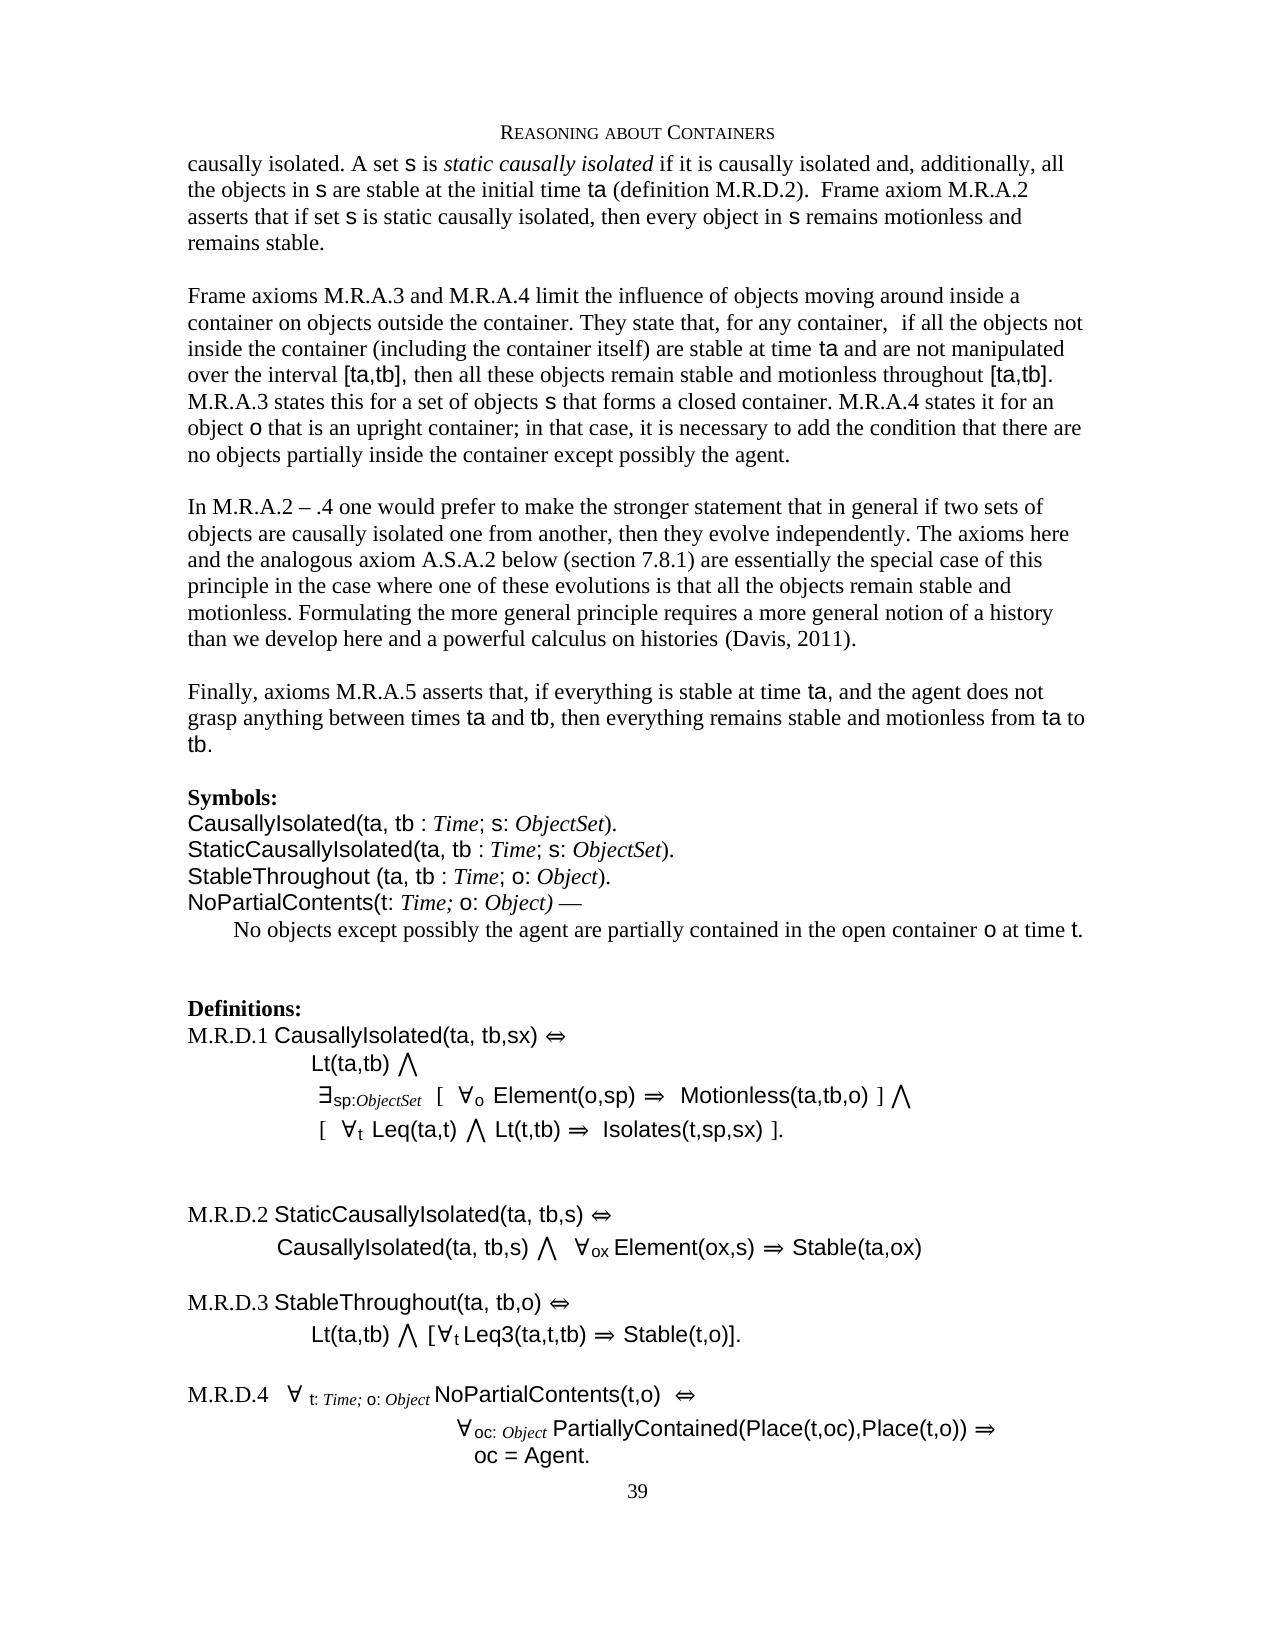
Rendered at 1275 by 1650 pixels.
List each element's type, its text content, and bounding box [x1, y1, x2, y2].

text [187, 150, 1087, 256]
text Symbols: [187, 783, 1087, 810]
text StaticCausallyIsolated(ta, tb : Time; s: ObjectSet). [187, 836, 1087, 863]
text NoPartialContents(t: Time; o: Object) — [187, 889, 1087, 916]
text M.R.D.3 StableThroughout(ta, tb,o) ⇔ [187, 1287, 1087, 1315]
text Definitions: [187, 995, 1087, 1021]
text Lt(ta,tb) ⋀ [∀t Leq3(ta,t,tb) ⇒ Stable(t,o)]. [187, 1315, 1087, 1349]
text M.R.D.2 StaticCausallyIsolated(ta, tb,s) ⇔ [187, 1200, 1087, 1228]
text In M.R.A.2 – .4 one would prefer to make the stronger statement that in general if two sets of objects are causally isolated one from another, then they evolve independently. The axioms here and the analogous axiom A.S.A.2 below (section 7.8.1) are essentially the special case of this principle in the case where one of these evolutions is that all the objects remain stable and motionless. Formulating the more general principle requires a more general notion of a history than we develop here and a powerful calculus on histories . [187, 493, 1087, 652]
text M.R.D.1 CausallyIsolated(ta, tb,sx) ⇔ [187, 1021, 1087, 1049]
text StableThroughout (ta, tb : Time; o: Object). [187, 863, 1087, 889]
text CausallyIsolated(ta, tb,s) ⋀ ∀ox Element(ox,s) ⇒ Stable(ta,ox) [187, 1228, 1087, 1261]
text Finally, axioms M.R.A.5 asserts that, if everything is stable at time ta, and the agent does not grasp anything between times ta and tb, then everything remains stable and motionless from ta to tb. [187, 678, 1087, 757]
text M.R.D.4 ∀ t: Time; o: Object NoPartialContents(t,o) ⇔ [187, 1375, 1087, 1409]
text CausallyIsolated(ta, tb : Time; s: ObjectSet). [187, 810, 1087, 836]
text Lt(ta,tb) ⋀ [187, 1049, 1087, 1077]
text [ ∀t Leq(ta,t) ⋀ Lt(t,tb) ⇒ Isolates(t,sp,sx) ]. [187, 1110, 1087, 1144]
text ∃sp:ObjectSet [ ∀o Element(o,sp) ⇒ Motionless(ta,tb,o) ] ⋀ [187, 1077, 1087, 1110]
text oc = Agent. [187, 1442, 1087, 1469]
text ∀oc: Object PartiallyContained(Place(t,oc),Place(t,o)) ⇒ [187, 1409, 1087, 1442]
text Frame axioms M.R.A.3 and M.R.A.4 limit the influence of objects moving around inside a container on objects outside the container. They state that, for any container, if all the objects not inside the container (including the container itself) are stable at time ta and are not manipulated over the interval [ta,tb], then all these objects remain stable and motionless throughout [ta,tb]. M.R.A.3 states this for a set of objects s that forms a closed container. M.R.A.4 states it for an object o that is an upright container; in that case, it is necessary to add the condition that there are no objects partially inside the container except possibly the agent. [187, 282, 1087, 467]
text No objects except possibly the agent are partially contained in the open container o at time t. [187, 916, 1087, 942]
